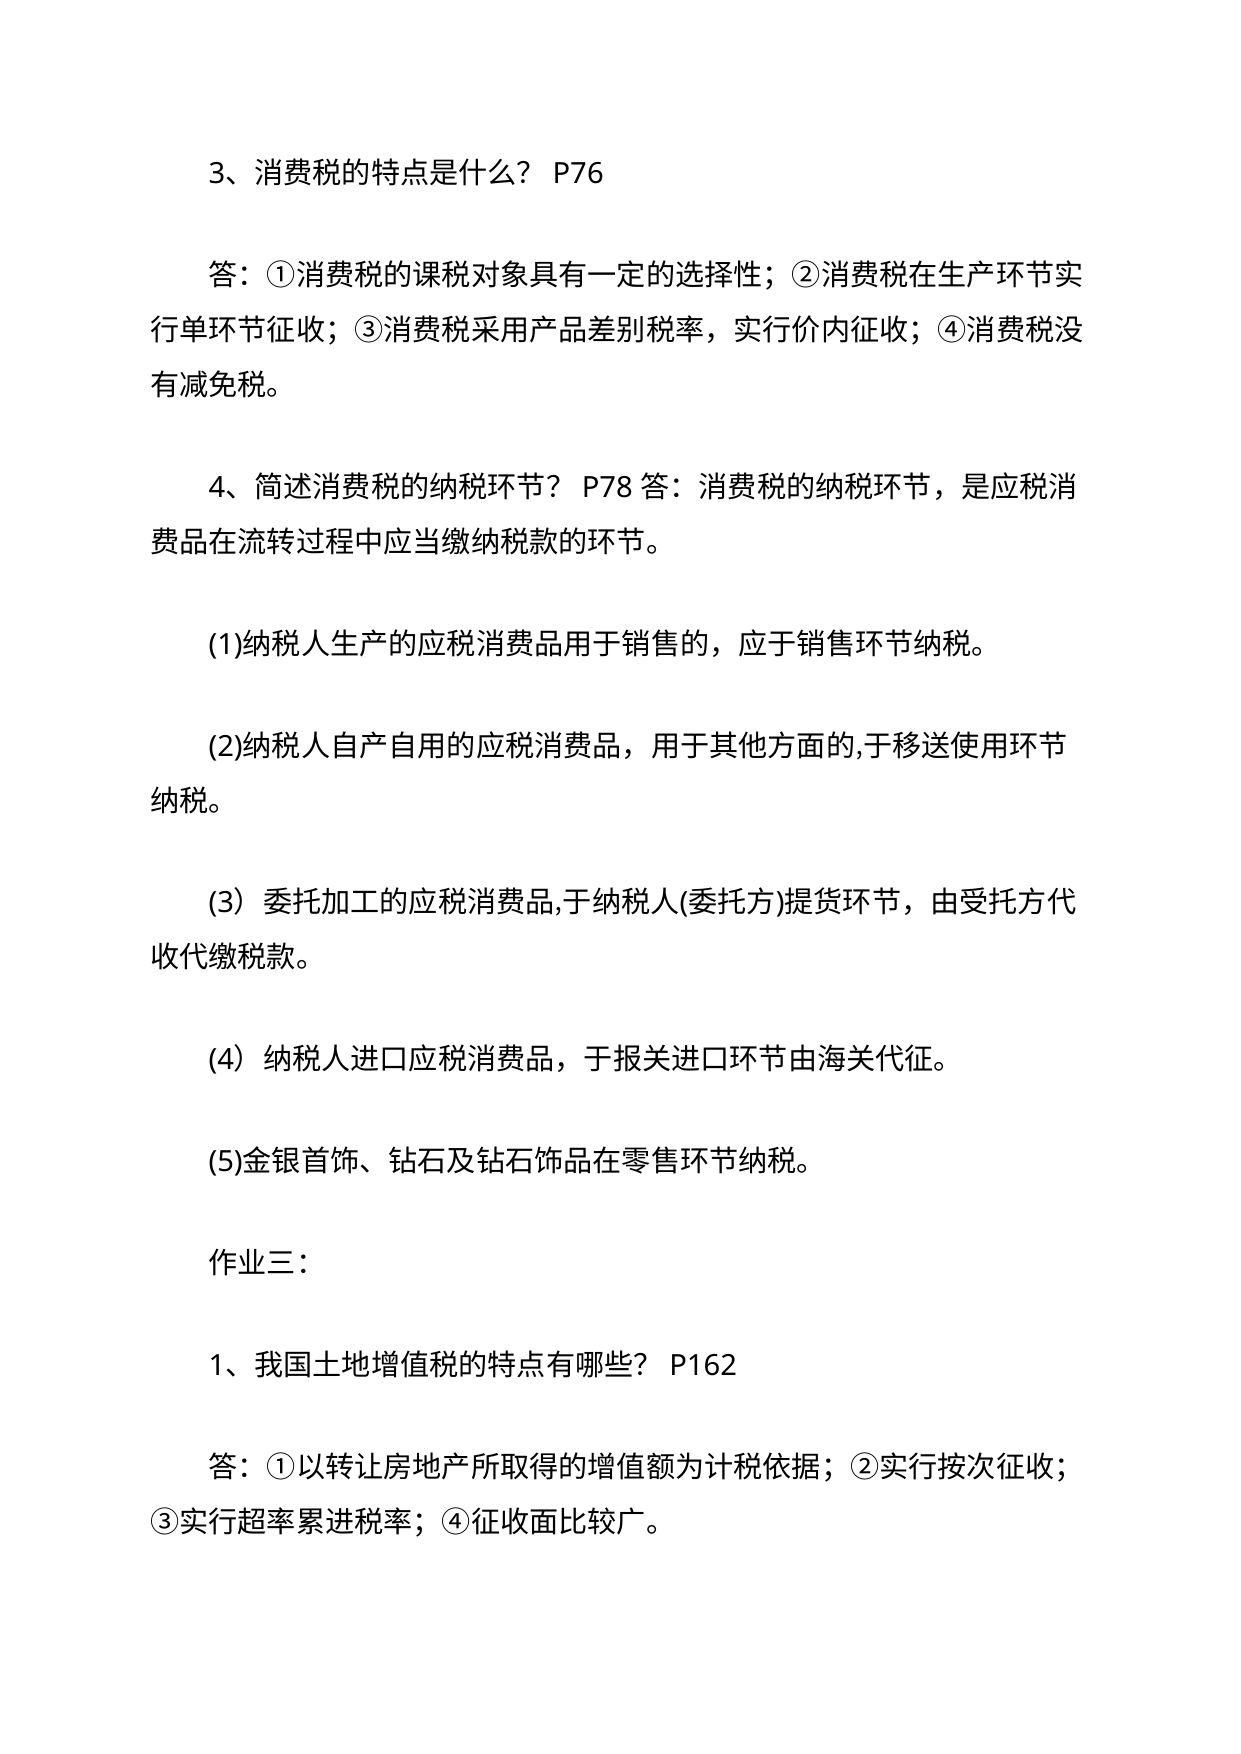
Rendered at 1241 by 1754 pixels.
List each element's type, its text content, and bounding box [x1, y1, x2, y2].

text 4、简述消费税的纳税环节？ P78 答：消费税的纳税环节，是应税消费品在流转过程中应当缴纳税款的环节。 [150, 463, 1090, 561]
text 3、消费税的特点是什么？ P76 [150, 150, 1090, 192]
text 作业三： [150, 1240, 1090, 1282]
text 答：①以转让房地产所取得的增值额为计税依据；②实行按次征收；③实行超率累进税率；④征收面比较广。 [150, 1443, 1090, 1541]
text 1、我国土地增值税的特点有哪些？ P162 [150, 1342, 1090, 1384]
text (1)纳税人生产的应税消费品用于销售的，应于销售环节纳税。 [150, 620, 1090, 663]
text 答：①消费税的课税对象具有一定的选择性；②消费税在生产环节实行单环节征收；③消费税采用产品差别税率，实行价内征收；④消费税没有减免税。 [150, 252, 1090, 404]
text (4）纳税人进口应税消费品，于报关进口环节由海关代征。 [150, 1036, 1090, 1078]
text (3）委托加工的应税消费品‚于纳税人(委托方)提货环节，由受托方代收代缴税款。 [150, 879, 1090, 976]
text (5)金银首饰、钻石及钻石饰品在零售环节纳税。 [150, 1138, 1090, 1180]
text (2)纳税人自产自用的应税消费品，用于其他方面的‚于移送使用环节纳税。 [150, 722, 1090, 819]
